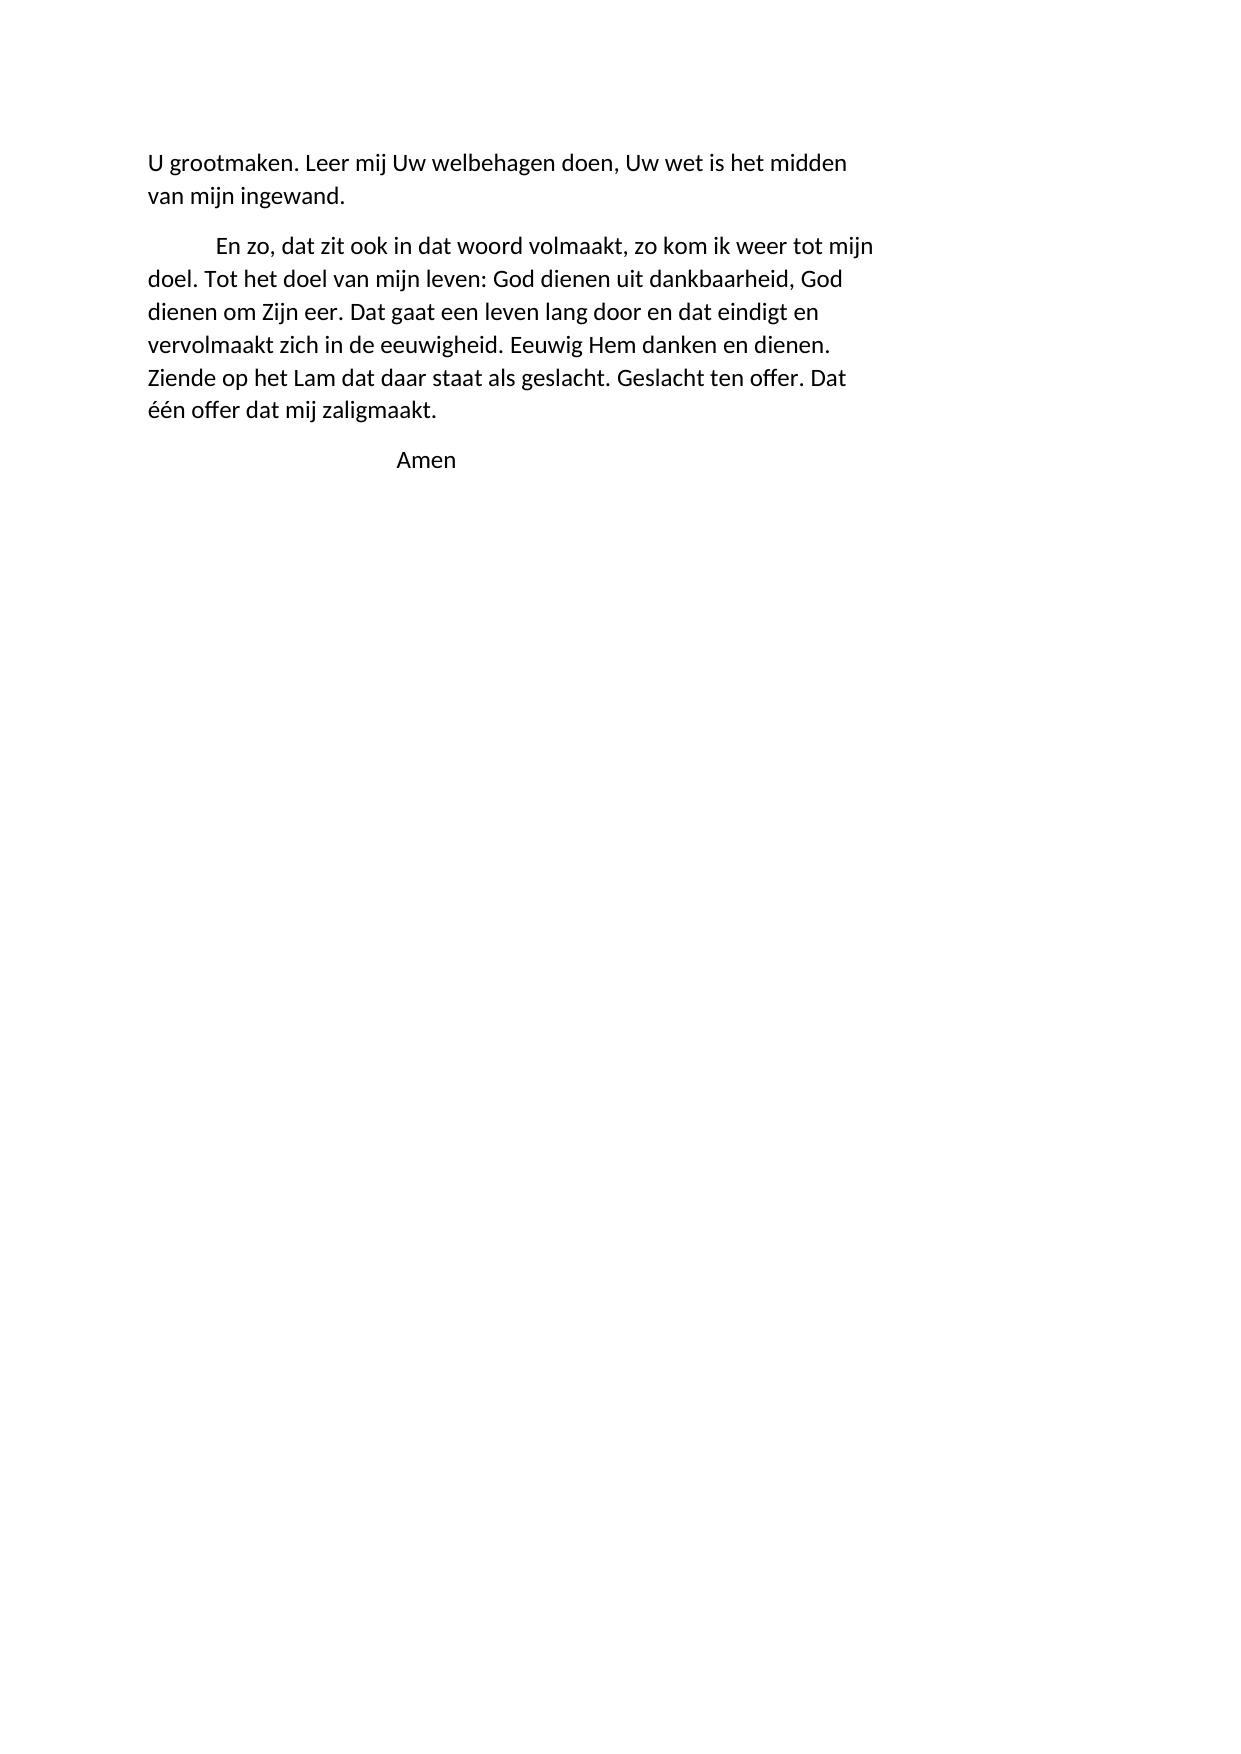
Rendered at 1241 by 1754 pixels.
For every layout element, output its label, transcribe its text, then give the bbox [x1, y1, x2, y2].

text En zo, dat zit ook in dat woord volmaakt, zo kom ik weer tot mijn doel. Tot het doel van mijn leven: God dienen uit dankbaarheid, God dienen om Zijn eer. Dat gaat een leven lang door en dat eindigt en vervolmaakt zich in de eeuwigheid. Eeuwig Hem danken en dienen. Ziende op het Lam dat daar staat als geslacht. Geslacht ten offer. Dat één offer dat mij zaligmaakt. [148, 230, 886, 425]
text Amen [148, 444, 886, 505]
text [148, 148, 886, 211]
